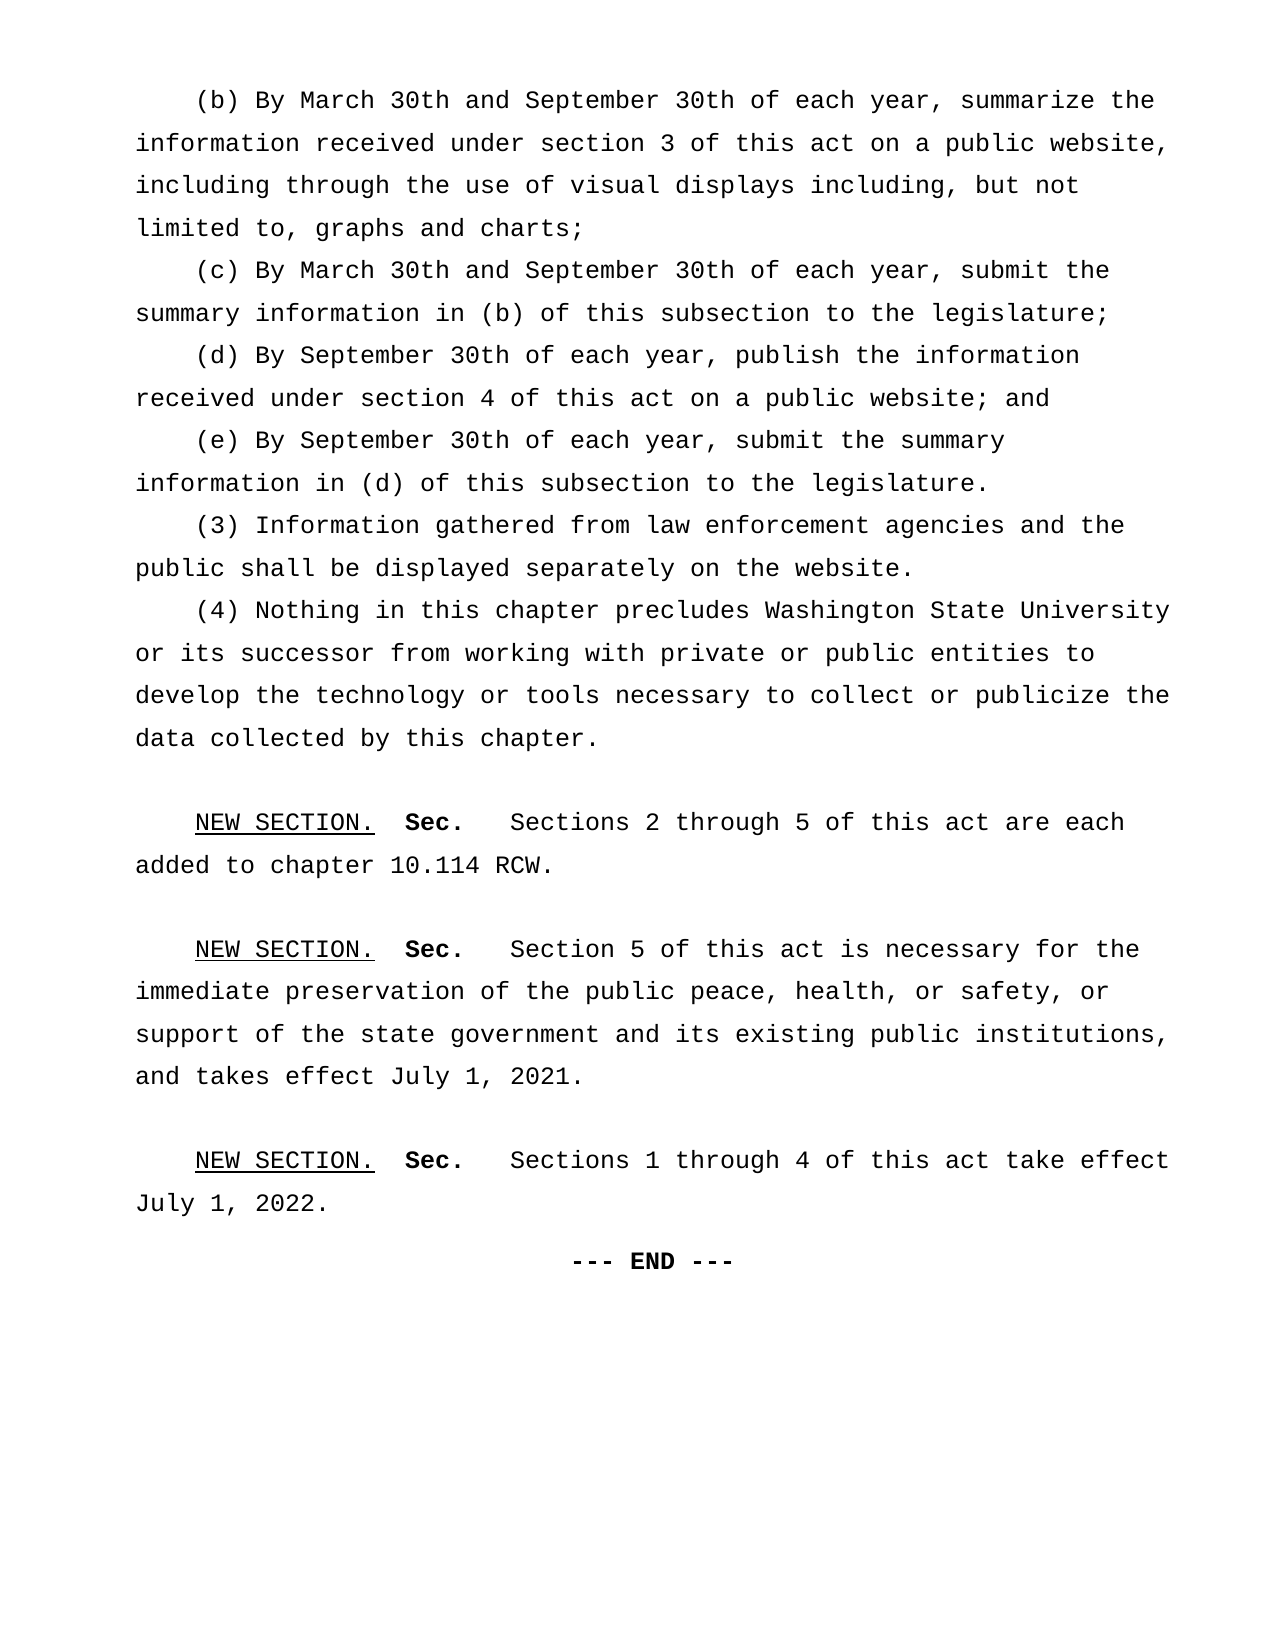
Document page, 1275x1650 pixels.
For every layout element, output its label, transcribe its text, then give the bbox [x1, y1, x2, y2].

text (d) By September 30th of each year, publish the information received under section 4 of this act on a public website; and [135, 330, 1170, 415]
text (c) By March 30th and September 30th of each year, submit the summary information in (b) of this subsection to the legislature; [135, 245, 1170, 330]
text NEW SECTION. Sec. Sections 2 through 5 of this act are each added to chapter 10.114 RCW. [135, 797, 1170, 882]
text NEW SECTION. Sec. Section 5 of this act is necessary for the immediate preservation of the public peace, health, or safety, or support of the state government and its existing public institutions, and takes effect July 1, 2021. [135, 923, 1170, 1093]
text (e) By September 30th of each year, submit the summary information in (d) of this subsection to the legislature. [135, 415, 1170, 500]
text (b) By March 30th and September 30th of each year, summarize the information received under section 3 of this act on a public website, including through the use of visual displays including, but not limited to, graphs and charts; [135, 75, 1170, 245]
text --- END --- [135, 1248, 1170, 1277]
text NEW SECTION. Sec. Sections 1 through 4 of this act take effect July 1, 2022. [135, 1135, 1170, 1220]
text (3) Information gathered from law enforcement agencies and the public shall be displayed separately on the website. [135, 500, 1170, 585]
text (4) Nothing in this chapter precludes Washington State University or its successor from working with private or public entities to develop the technology or tools necessary to collect or publicize the data collected by this chapter. [135, 585, 1170, 755]
